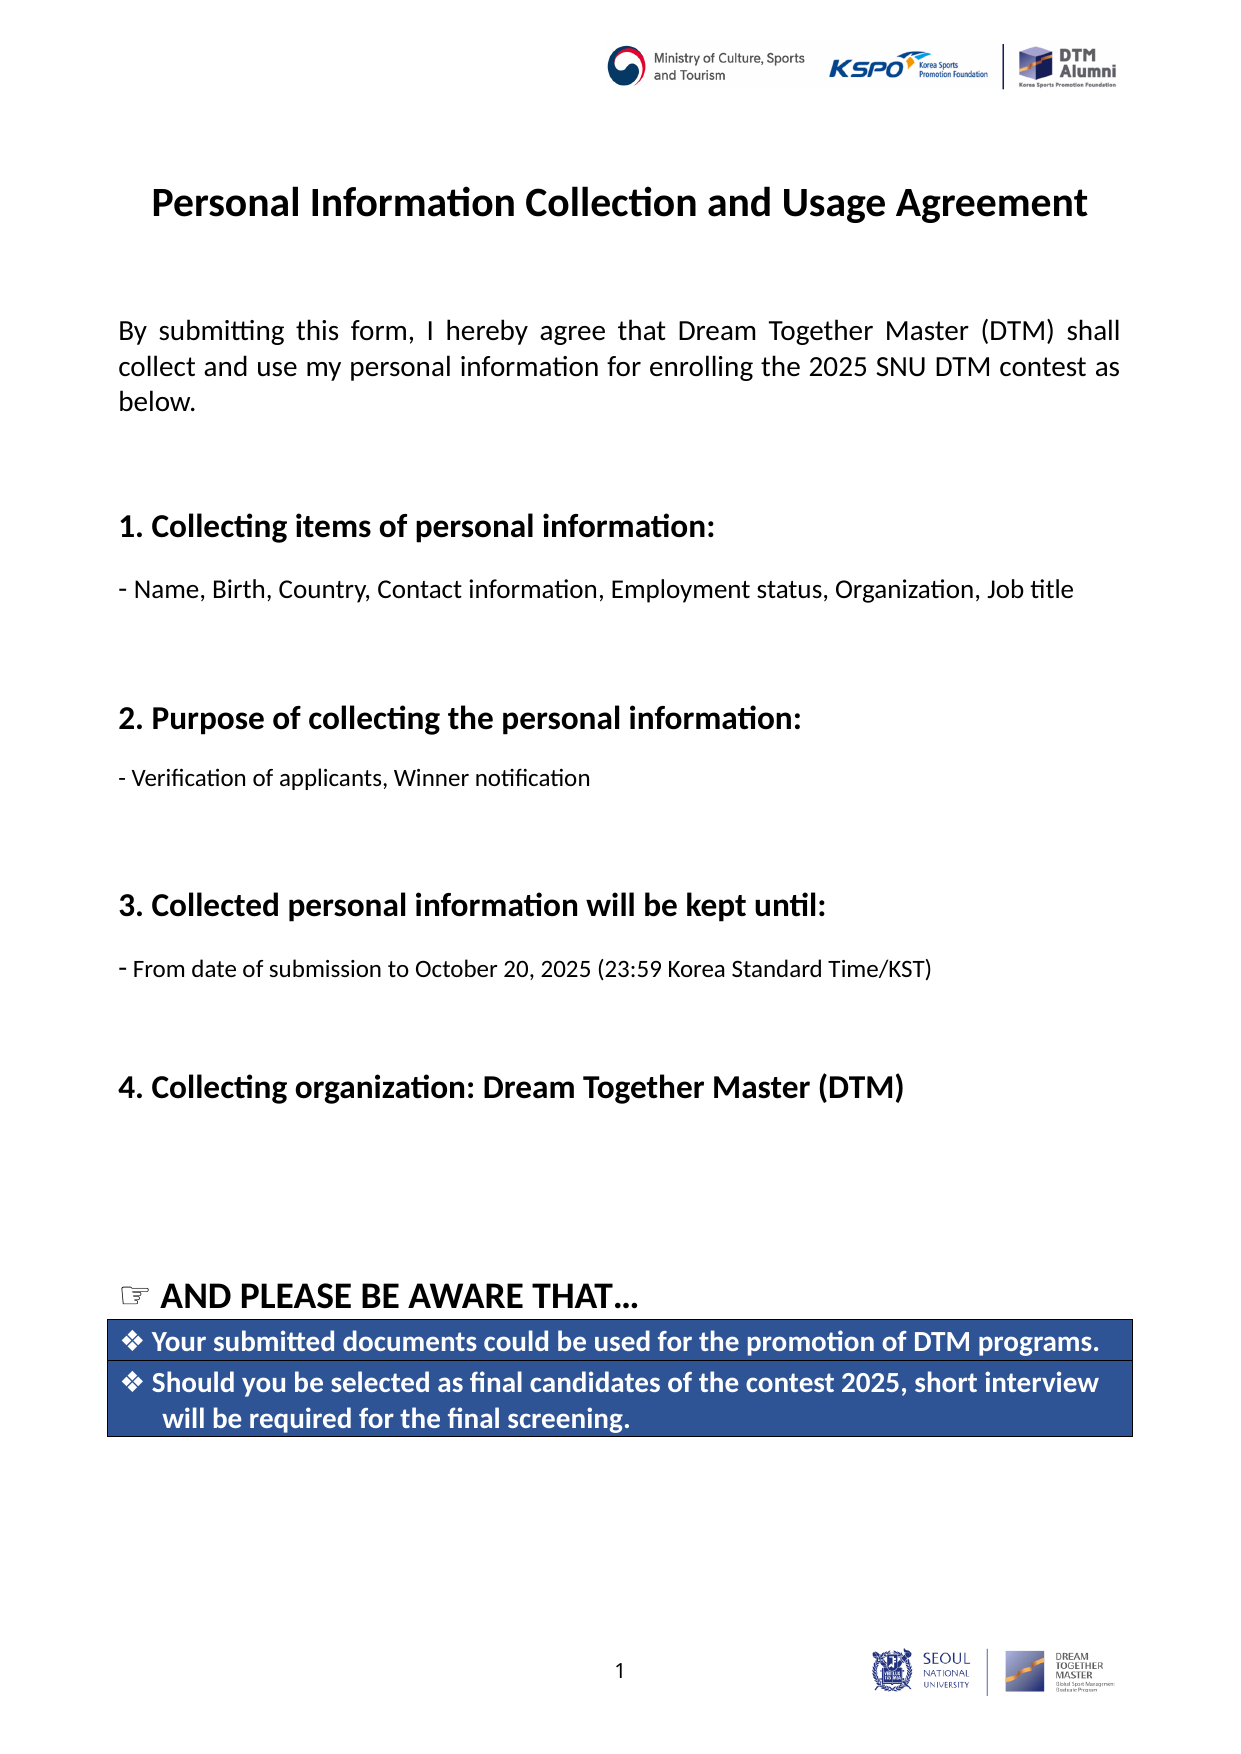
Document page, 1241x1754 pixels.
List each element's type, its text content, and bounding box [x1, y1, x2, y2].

text By submitting this form, I hereby agree that Dream Together Master (DTM) shall collect and use my personal information for enrolling the 2025 SNU DTM contest as below. [118, 312, 1122, 419]
text ☞ AND PLEASE BE AWARE THAT… [118, 1268, 1122, 1319]
text - Name, Birth, Country, Contact information, Employment status, Organization, Job title [118, 570, 1122, 606]
picture [872, 1648, 1115, 1696]
text 2. Purpose of collecting the personal information: [118, 697, 1122, 737]
text 4. Collecting organization: Dream Together Master (DTM) [118, 1066, 1122, 1106]
text 1. Collecting items of personal information: [118, 505, 1122, 545]
text - From date of submission to October 20, 2025 (23:59 Korea Standard Time/KST) [118, 949, 1122, 985]
table_cell ❖ Should you be selected as final candidates of the contest 2025, short interview will be required for the final screening. [108, 1361, 1132, 1436]
table_header ❖ Your submitted documents could be used for the promotion of DTM programs. [108, 1320, 1132, 1360]
text Personal Information Collection and Usage Agreement [118, 176, 1122, 227]
text 3. Collected personal information will be kept until: [118, 884, 1122, 924]
picture [603, 40, 1123, 93]
text - Verification of applicants, Winner notification [118, 762, 1122, 793]
